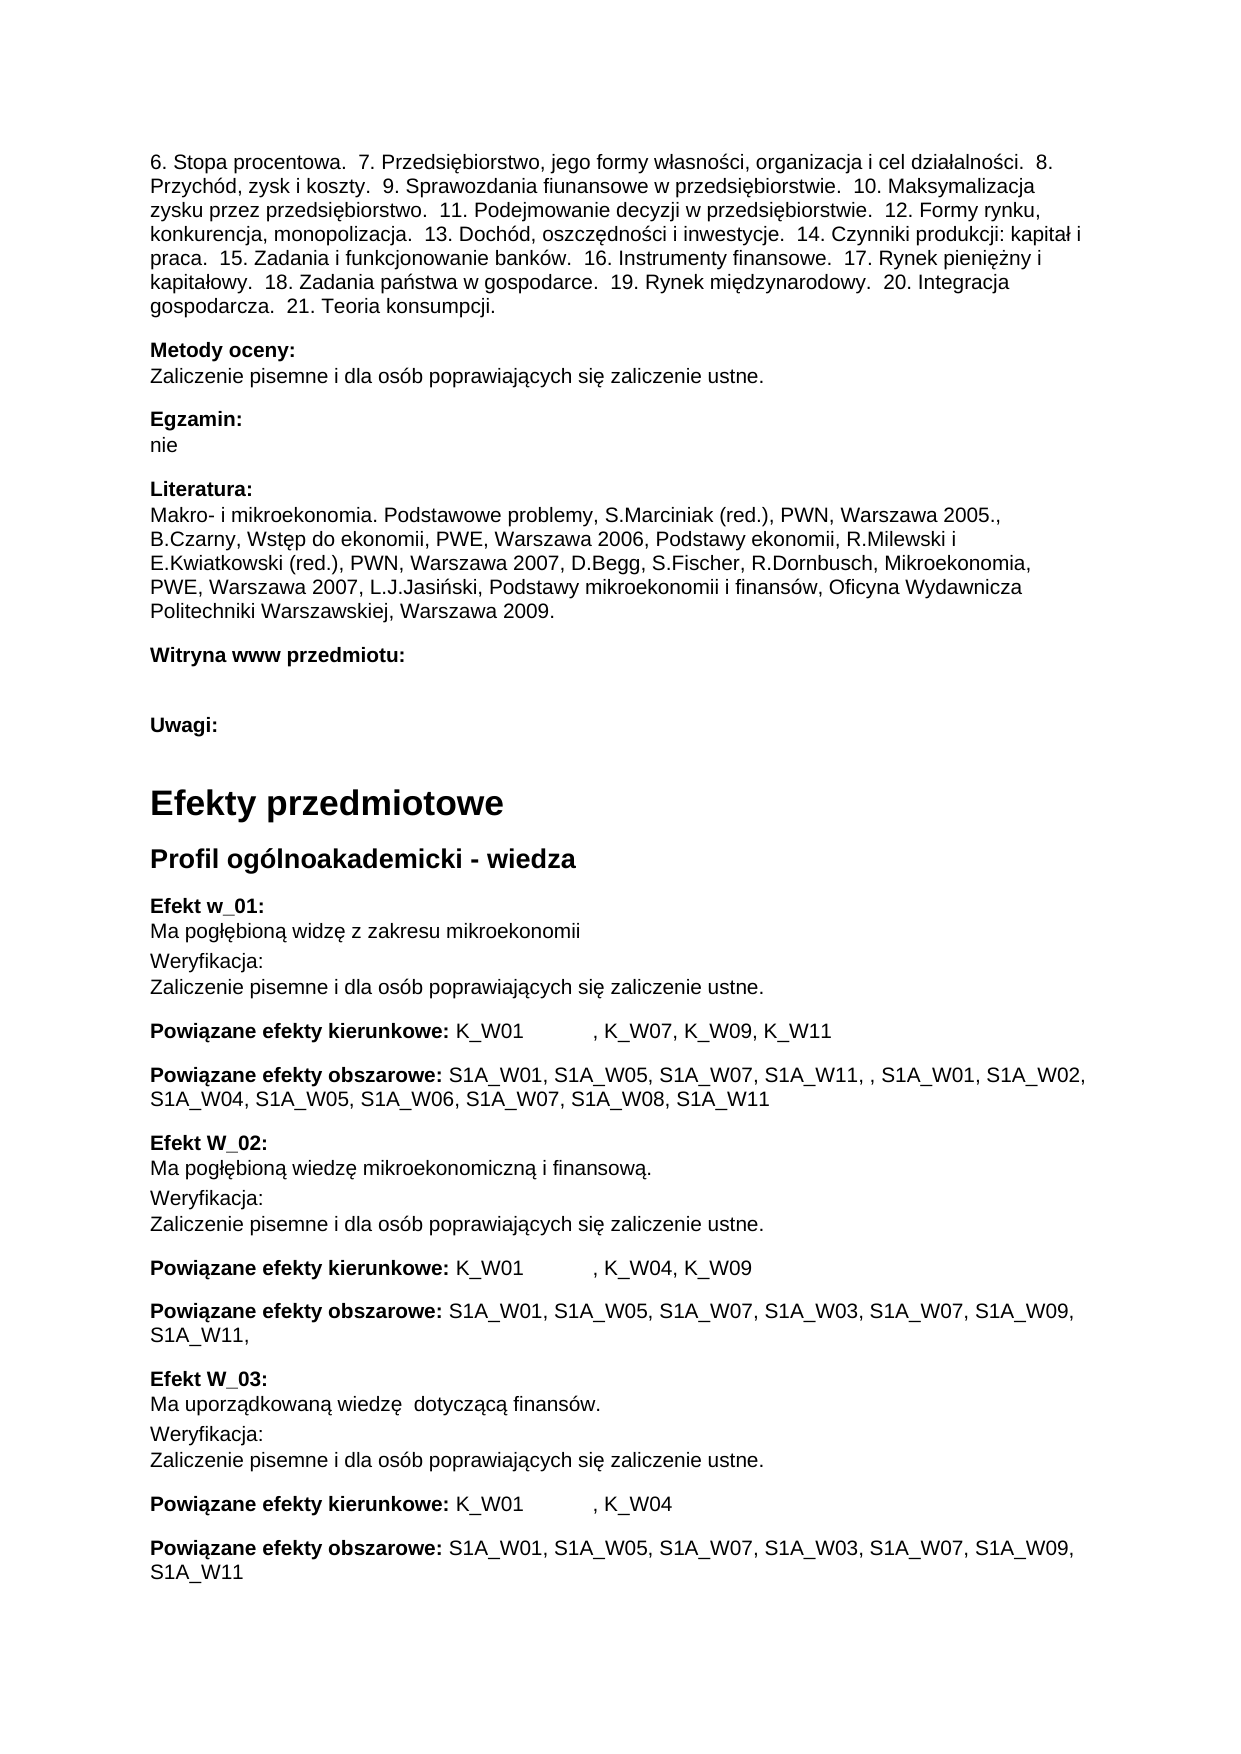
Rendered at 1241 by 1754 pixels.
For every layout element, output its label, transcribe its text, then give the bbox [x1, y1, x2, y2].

text Metody oceny: [150, 337, 1090, 361]
text Witryna www przedmiotu: [150, 643, 1090, 667]
text Weryfikacja: [150, 1422, 1090, 1446]
text Weryfikacja: [150, 1186, 1090, 1209]
text Powiązane efekty kierunkowe: K_W01 , K_W07, K_W09, K_W11 [150, 1019, 1090, 1043]
text Literatura: [150, 477, 1090, 501]
text Weryfikacja: [150, 949, 1090, 973]
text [150, 150, 1090, 318]
text Powiązane efekty obszarowe: S1A_W01, S1A_W05, S1A_W07, S1A_W03, S1A_W07, S1A_W09, S1A_W11 [150, 1536, 1090, 1583]
text Makro- i mikroekonomia. Podstawowe problemy, S.Marciniak (red.), PWN, Warszawa 2005., B.Czarny, Wstęp do ekonomii, PWE, Warszawa 2006, Podstawy ekonomii, R.Milewski i E.Kwiatkowski (red.), PWN, Warszawa 2007, D.Begg, S.Fischer, R.Dornbusch, Mikroekonomia, PWE, Warszawa 2007, L.J.Jasiński, Podstawy mikroekonomii i finansów, Oficyna Wydawnicza Politechniki Warszawskiej, Warszawa 2009. [150, 503, 1090, 623]
text Zaliczenie pisemne i dla osób poprawiających się zaliczenie ustne. [150, 975, 1090, 999]
subtitle Profil ogólnoakademicki - wiedza [150, 843, 1090, 874]
text Egzamin: [150, 407, 1090, 431]
text Powiązane efekty obszarowe: S1A_W01, S1A_W05, S1A_W07, S1A_W11, , S1A_W01, S1A_W02, S1A_W04, S1A_W05, S1A_W06, S1A_W07, S1A_W08, S1A_W11 [150, 1063, 1090, 1111]
text Uwagi: [150, 712, 1090, 736]
text Powiązane efekty obszarowe: S1A_W01, S1A_W05, S1A_W07, S1A_W03, S1A_W07, S1A_W09, S1A_W11, [150, 1299, 1090, 1347]
text Zaliczenie pisemne i dla osób poprawiających się zaliczenie ustne. [150, 363, 1090, 387]
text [150, 1448, 1090, 1472]
text Ma uporządkowaną wiedzę dotyczącą finansów. [150, 1392, 1090, 1416]
text Efekt W_02: [150, 1130, 1090, 1154]
text Zaliczenie pisemne i dla osób poprawiających się zaliczenie ustne. [150, 1212, 1090, 1236]
text Ma pogłębioną wiedzę mikroekonomiczną i finansową. [150, 1155, 1090, 1179]
text Efekt w_01: [150, 894, 1090, 918]
text Powiązane efekty kierunkowe: K_W01 , K_W04, K_W09 [150, 1255, 1090, 1279]
text Powiązane efekty kierunkowe: K_W01 , K_W04 [150, 1492, 1090, 1516]
text Ma pogłębioną widzę z zakresu mikroekonomii [150, 919, 1090, 943]
text Efekt W_03: [150, 1367, 1090, 1391]
text nie [150, 433, 1090, 457]
subtitle Efekty przedmiotowe [150, 782, 1090, 823]
